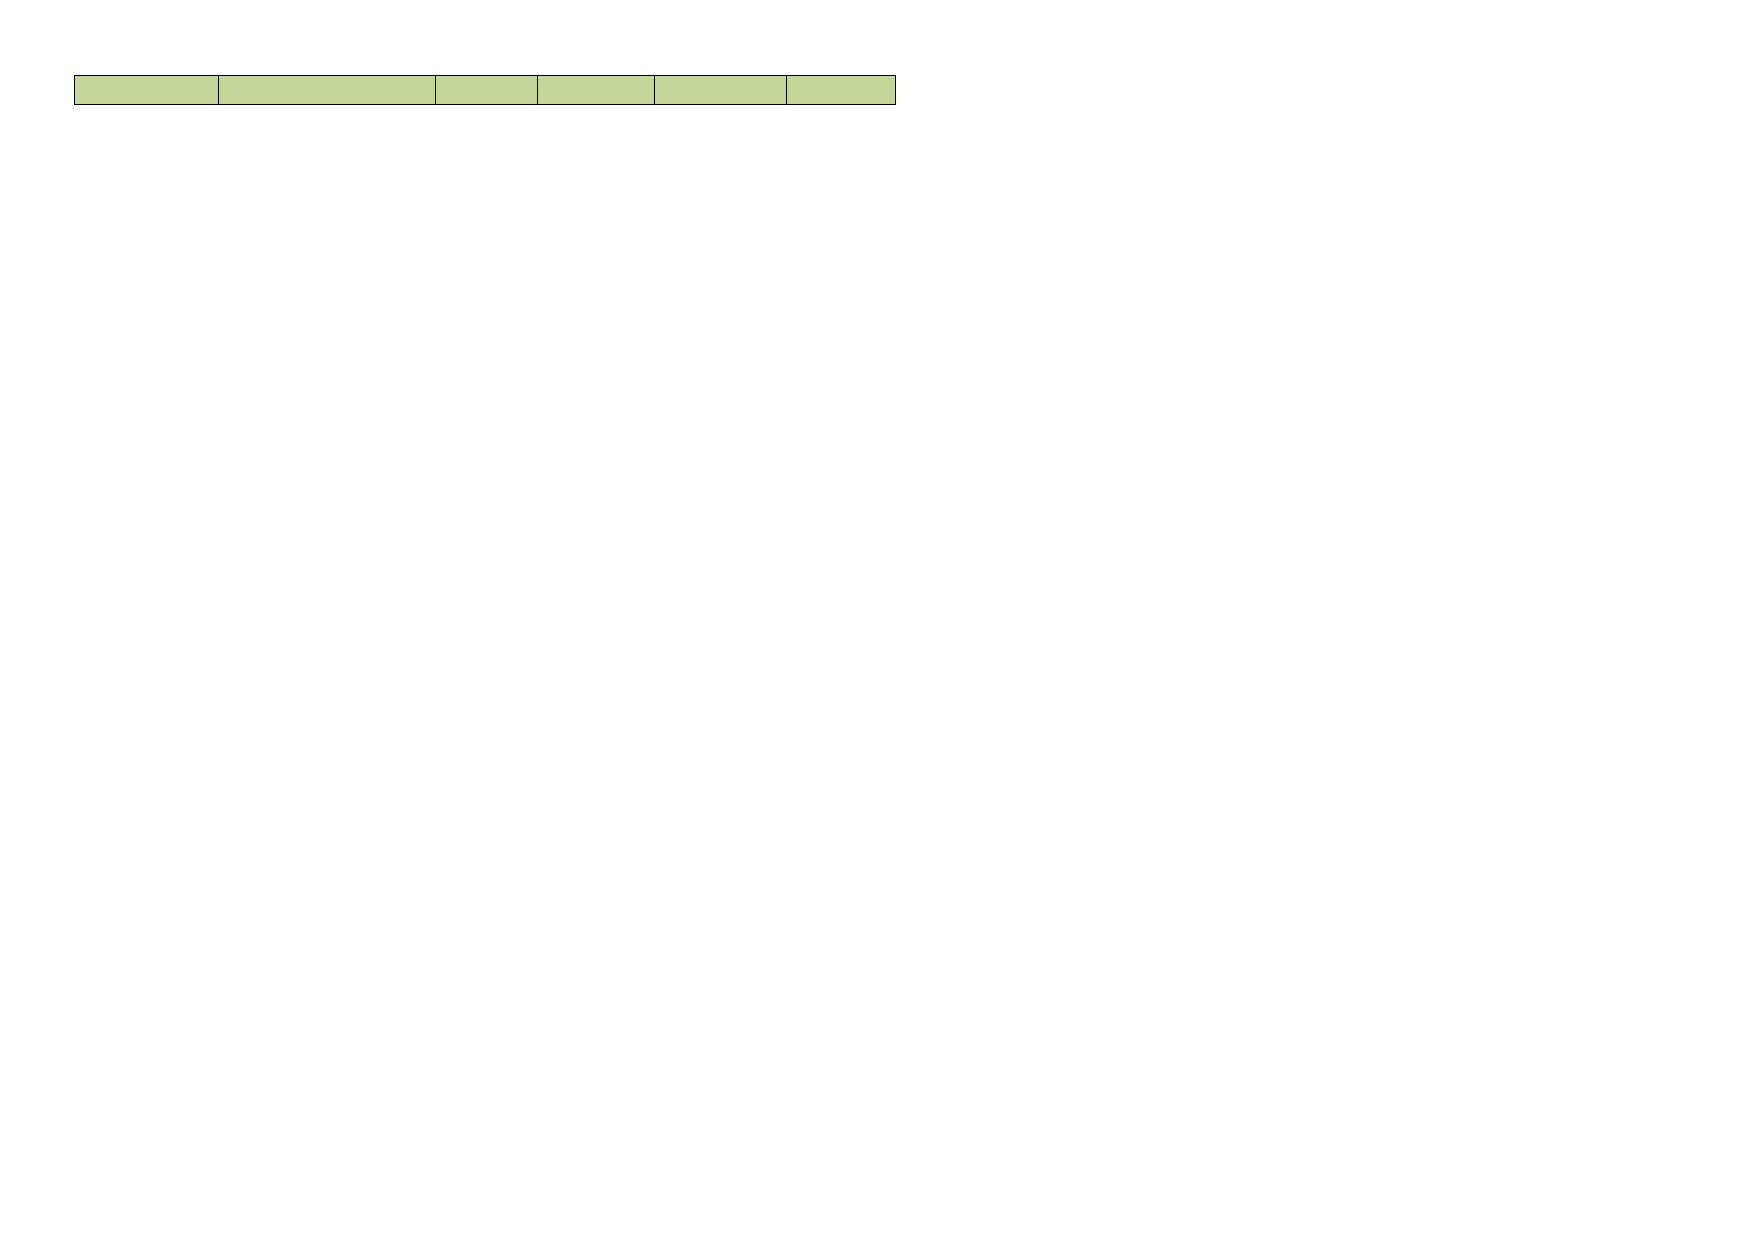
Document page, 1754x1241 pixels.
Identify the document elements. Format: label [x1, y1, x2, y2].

table_cell [219, 76, 435, 104]
table_cell [538, 76, 654, 104]
table_cell [787, 76, 895, 104]
table_cell [436, 76, 537, 104]
table_cell [655, 76, 786, 104]
table_cell [75, 76, 218, 104]
